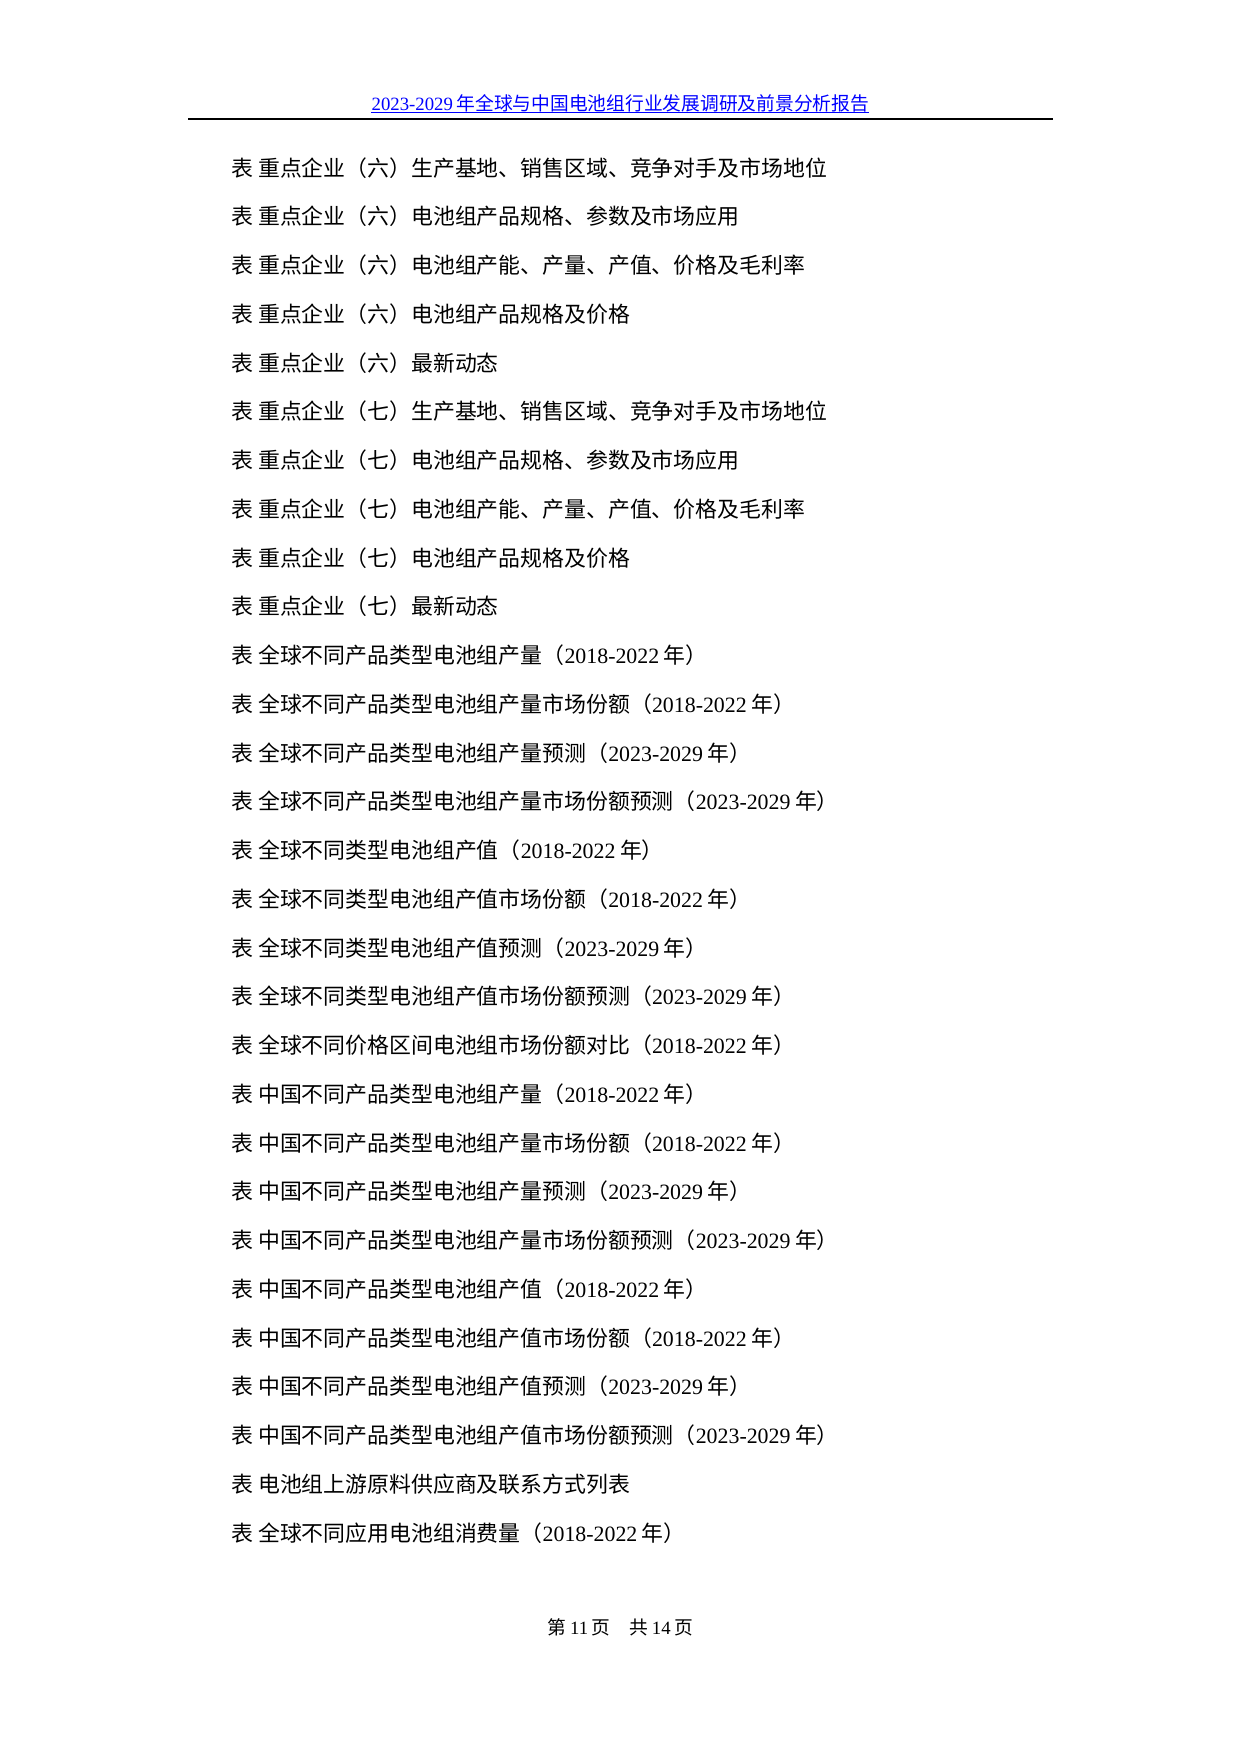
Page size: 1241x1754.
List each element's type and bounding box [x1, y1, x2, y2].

text [187, 150, 1053, 1548]
